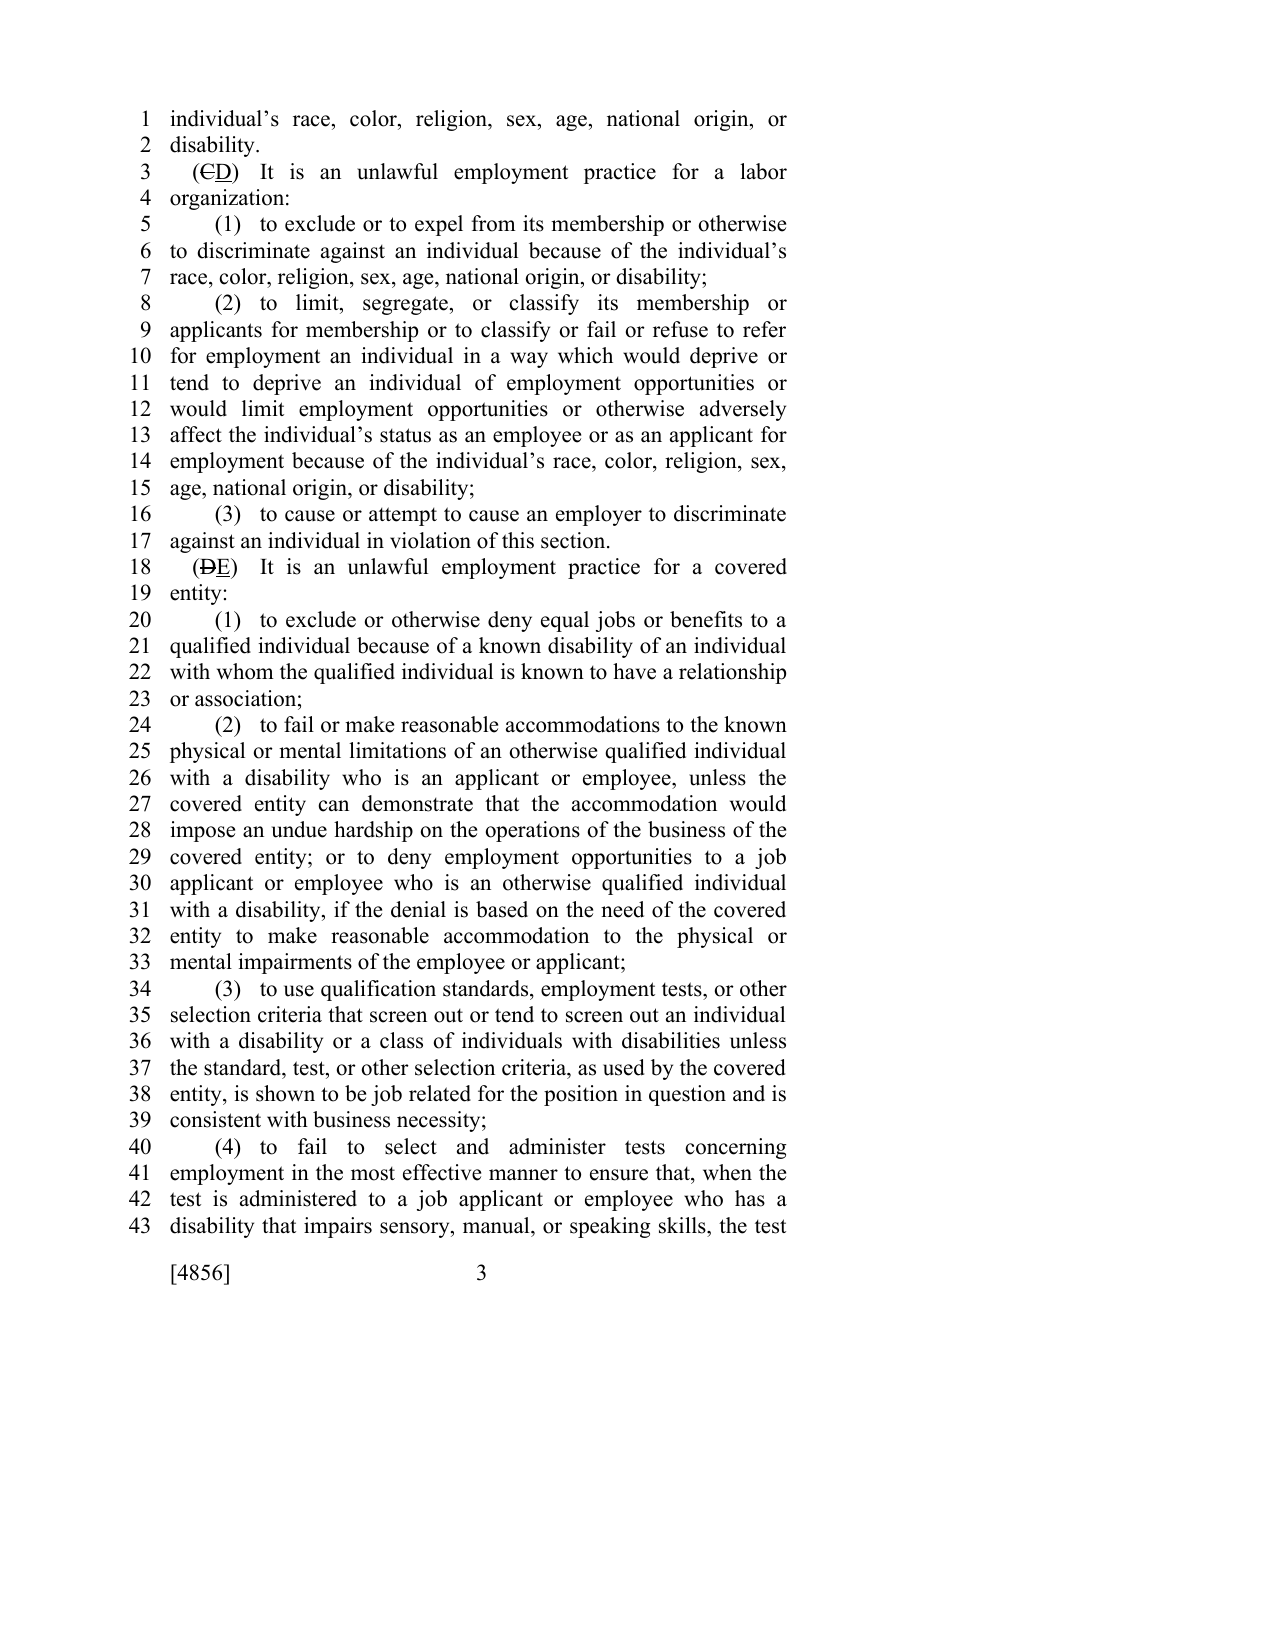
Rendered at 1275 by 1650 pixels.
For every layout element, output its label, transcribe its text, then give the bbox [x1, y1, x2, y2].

text (2) to limit, segregate, or classify its membership or applicants for membership or to classify or fail or refuse to refer for employment an individual in a way which would deprive or tend to deprive an individual of employment opportunities or would limit employment opportunities or otherwise adversely affect the individual’s status as an employee or as an applicant for employment because of the individual’s race, color, religion, sex, age, national origin, or disability; [169, 289, 787, 500]
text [169, 105, 787, 158]
text (CD) It is an unlawful employment practice for a labor organization: [169, 158, 787, 210]
text (2) to fail or make reasonable accommodations to the known physical or mental limitations of an otherwise qualified individual with a disability who is an applicant or employee, unless the covered entity can demonstrate that the accommodation would impose an undue hardship on the operations of the business of the covered entity; or to deny employment opportunities to a job applicant or employee who is an otherwise qualified individual with a disability, if the denial is based on the need of the covered entity to make reasonable accommodation to the physical or mental impairments of the employee or applicant; [169, 711, 787, 975]
text (3) to cause or attempt to cause an employer to discriminate against an individual in violation of this section. [169, 500, 787, 553]
text (3) to use qualification standards, employment tests, or other selection criteria that screen out or tend to screen out an individual with a disability or a class of individuals with disabilities unless the standard, test, or other selection criteria, as used by the covered entity, is shown to be job related for the position in question and is consistent with business necessity; [169, 975, 787, 1133]
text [169, 1133, 787, 1238]
text (1) to exclude or otherwise deny equal jobs or benefits to a qualified individual because of a known disability of an individual with whom the qualified individual is known to have a relationship or association; [169, 606, 787, 711]
text (1) to exclude or to expel from its membership or otherwise to discriminate against an individual because of the individual’s race, color, religion, sex, age, national origin, or disability; [169, 210, 787, 289]
text (DE) It is an unlawful employment practice for a covered entity: [169, 553, 787, 606]
